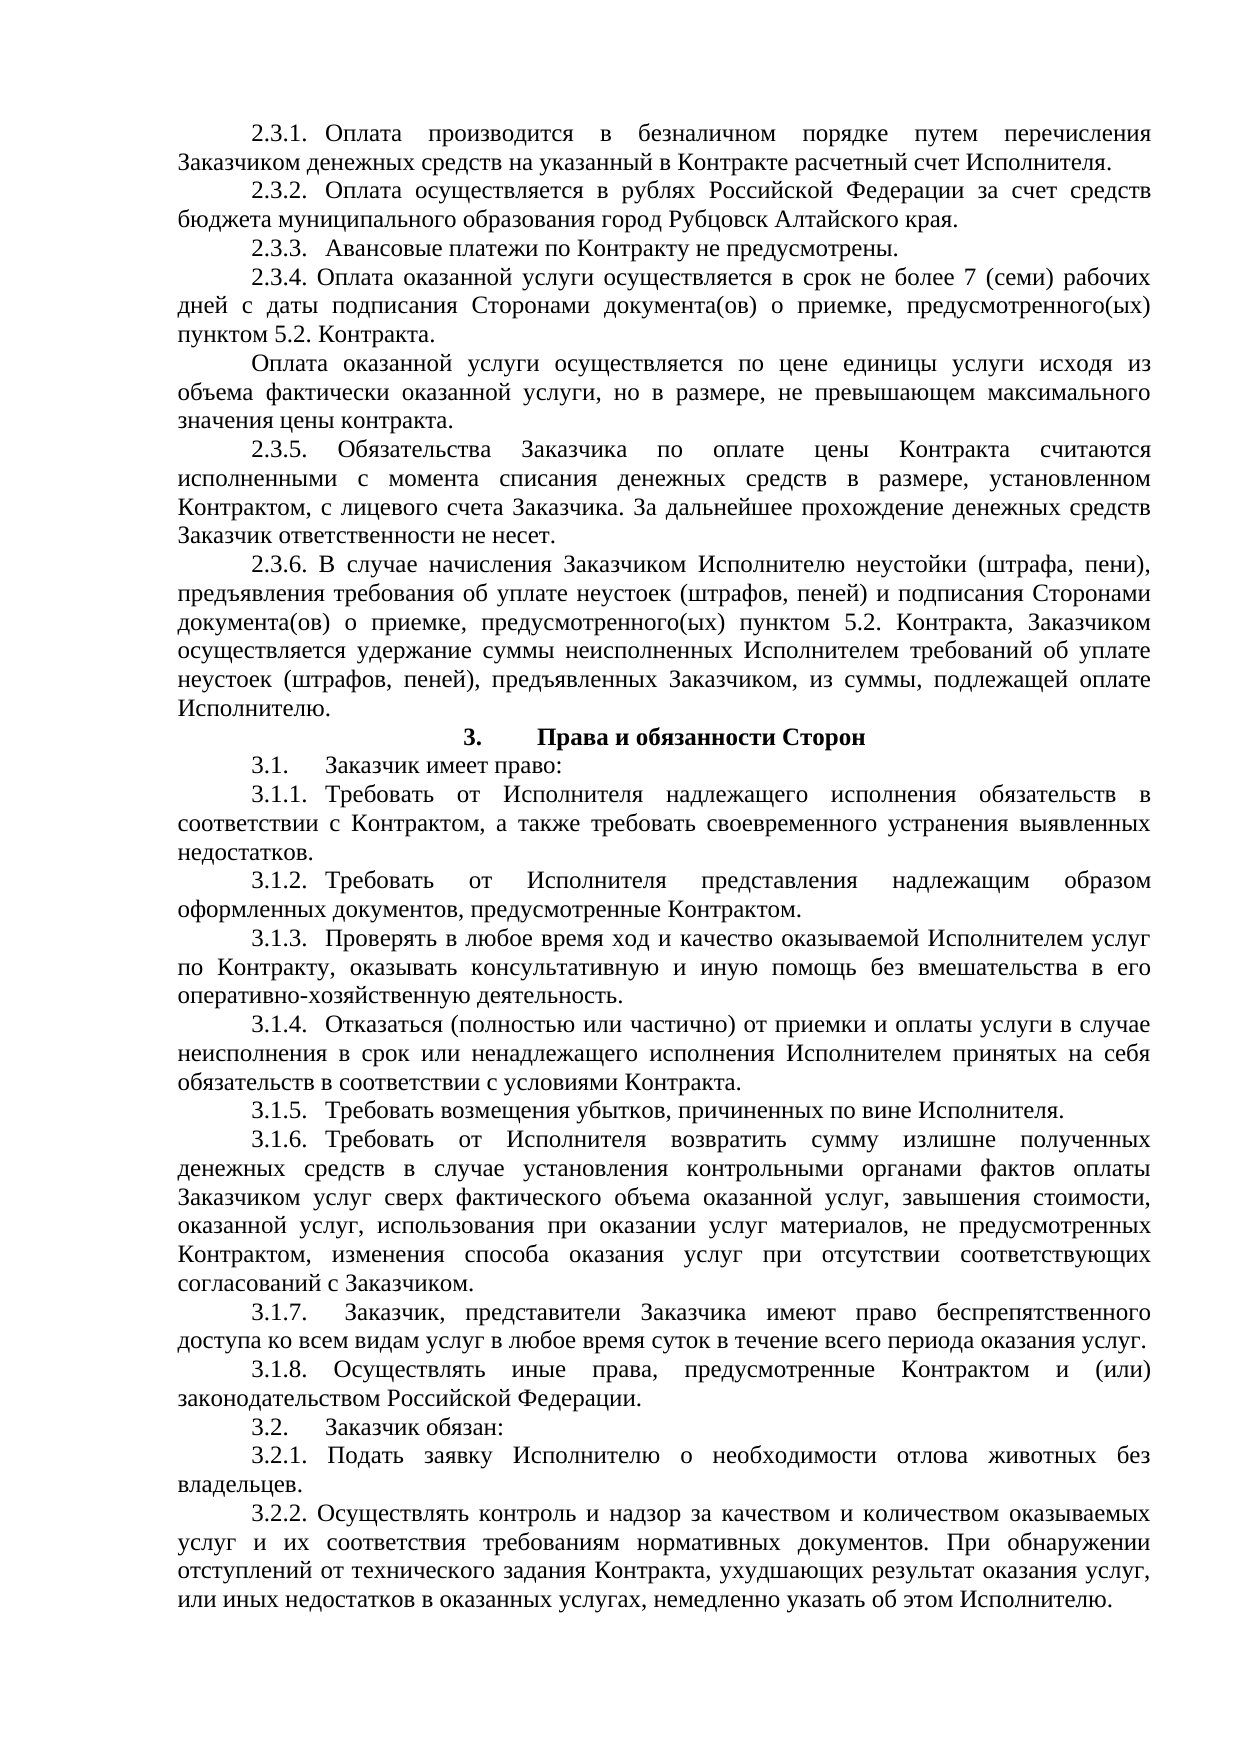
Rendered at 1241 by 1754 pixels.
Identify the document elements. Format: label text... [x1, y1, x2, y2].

text 3.1.3. Проверять в любое время ход и качество оказываемой Исполнителем услуг по Контракту, оказывать консультативную и иную помощь без вмешательства в его оперативно-хозяйственную деятельность. [177, 923, 1152, 1009]
text 2.3.2. Оплата осуществляется в рублях Российской Федерации за счет средств бюджета муниципального образования город Рубцовск Алтайского края. [177, 176, 1152, 233]
text 3.2.2. Осуществлять контроль и надзор за качеством и количеством оказываемых услуг и их соответствия требованиям нормативных документов. При обнаружении отступлений от технического задания Контракта, ухудшающих результат оказания услуг, или иных недостатков в оказанных услугах, немедленно указать об этом Исполнителю. [177, 1498, 1152, 1613]
text 2.3.5. Обязательства Заказчика по оплате цены Контракта считаются исполненными с момента списания денежных средств в размере, установленном Контрактом, с лицевого счета Заказчика. За дальнейшее прохождение денежных средств Заказчик ответственности не несет. [177, 434, 1152, 549]
text 3.1.1. Требовать от Исполнителя надлежащего исполнения обязательств в соответствии с Контрактом, а также требовать своевременного устранения выявленных недостатков. [177, 779, 1152, 866]
text 3.1.8. Осуществлять иные права, предусмотренные Контрактом и (или) законодательством Российской Федерации. [177, 1354, 1152, 1412]
text 3.1. Заказчик имеет право: [177, 751, 1152, 779]
text 2.3.3. Авансовые платежи по Контракту не предусмотрены. [177, 233, 1152, 262]
text 2.3.4. Оплата оказанной услуги осуществляется в срок не более 7 (семи) рабочих дней с даты подписания Сторонами документа(ов) о приемке, предусмотренного(ых) пунктом 5.2. Контракта. [177, 262, 1152, 348]
text 3.2. Заказчик обязан: [177, 1412, 1152, 1441]
text 3. Права и обязанности Сторон [177, 722, 1152, 751]
text 3.1.2. Требовать от Исполнителя представления надлежащим образом оформленных документов, предусмотренные Контрактом. [177, 866, 1152, 923]
text 3.1.7. Заказчик, представители Заказчика имеют право беспрепятственного доступа ко всем видам услуг в любое время суток в течение всего периода оказания услуг. [177, 1297, 1152, 1354]
text 3.2.1. Подать заявку Исполнителю о необходимости отлова животных без владельцев. [177, 1441, 1152, 1498]
text 2.3.1. Оплата производится в безналичном порядке путем перечисления Заказчиком денежных средств на указанный в Контракте расчетный счет Исполнителя. [177, 118, 1152, 176]
text 3.1.6. Требовать от Исполнителя возвратить сумму излишне полученных денежных средств в случае установления контрольными органами фактов оплаты Заказчиком услуг сверх фактического объема оказанной услуг, завышения стоимости, оказанной услуг, использования при оказании услуг материалов, не предусмотренных Контрактом, изменения способа оказания услуг при отсутствии соответствующих согласований с Заказчиком. [177, 1124, 1152, 1297]
text 2.3.6. В случае начисления Заказчиком Исполнителю неустойки (штрафа, пени), предъявления требования об уплате неустоек (штрафов, пеней) и подписания Сторонами документа(ов) о приемке, предусмотренного(ых) пунктом 5.2. Контракта, Заказчиком осуществляется удержание суммы неисполненных Исполнителем требований об уплате неустоек (штрафов, пеней), предъявленных Заказчиком, из суммы, подлежащей оплате Исполнителю. [177, 549, 1152, 722]
text Оплата оказанной услуги осуществляется по цене единицы услуги исходя из объема фактически оказанной услуги, но в размере, не превышающем максимального значения цены контракта. [177, 348, 1152, 434]
text 3.1.4. Отказаться (полностью или частично) от приемки и оплаты услуги в случае неисполнения в срок или ненадлежащего исполнения Исполнителем принятых на себя обязательств в соответствии с условиями Контракта. [177, 1009, 1152, 1096]
text 3.1.5. Требовать возмещения убытков, причиненных по вине Исполнителя. [177, 1096, 1152, 1124]
